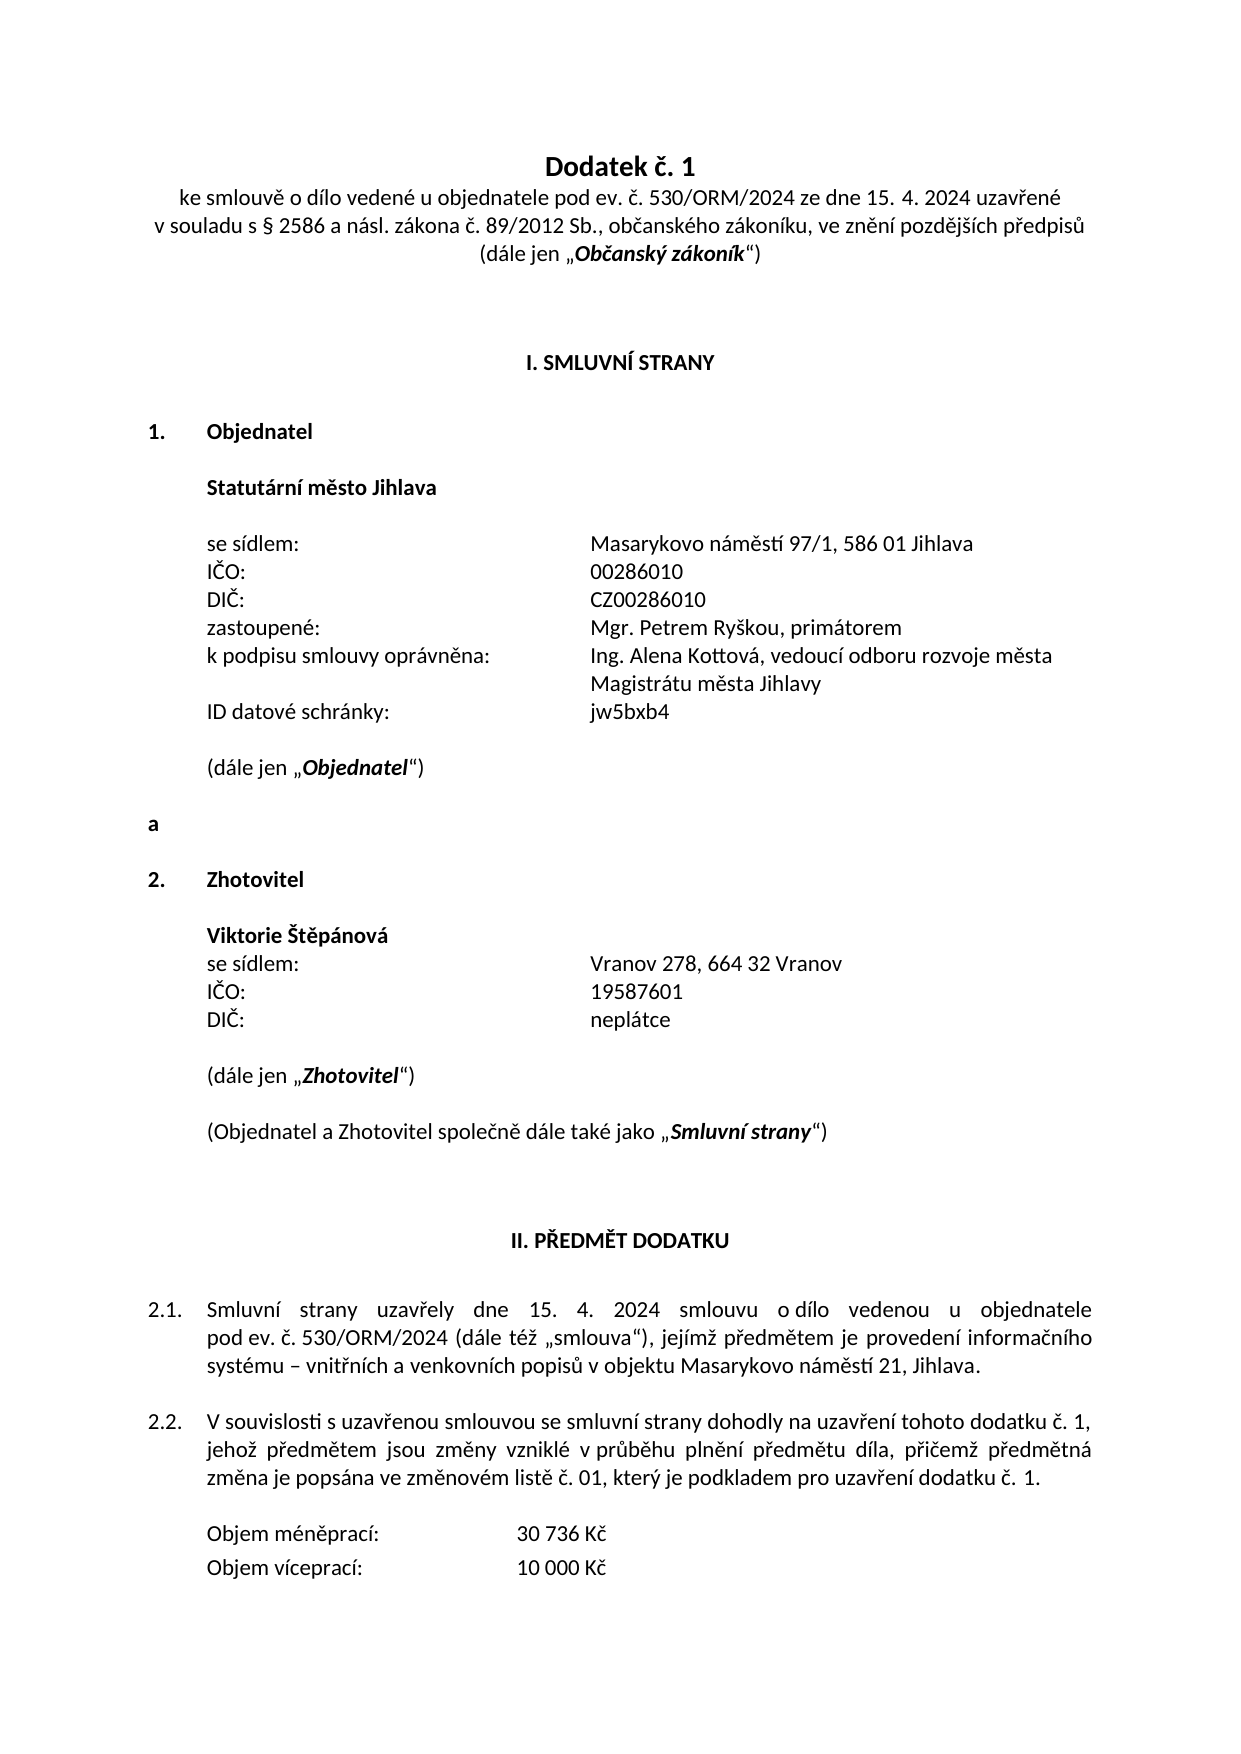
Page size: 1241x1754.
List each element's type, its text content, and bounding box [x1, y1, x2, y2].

text se sídlem: Masarykovo náměstí 97/1, 586 01 Jihlava [207, 529, 1093, 557]
text ID datové schránky: jw5bxb4 [207, 697, 1093, 725]
text (dále jen „Zhotovitel“) [207, 1061, 1093, 1089]
text Magistrátu města Jihlavy [575, 669, 1093, 697]
text ke smlouvě o dílo vedené u objednatele pod ev. č. 530/ORM/2024 ze dne 15. 4. 2024 uzavřené v souladu s § 2586 a násl. zákona č. 89/2012 Sb., občanského zákoníku, ve znění pozdějších předpisů (dále jen „Občanský zákoník“) [148, 183, 1093, 267]
text a [148, 809, 1093, 837]
subtitle PŘEDMĚT DODATKU [148, 1226, 1093, 1254]
list V souvislosti s uzavřenou smlouvou se smluvní strany dohodly na uzavření tohoto dodatku č. 1, jehož předmětem jsou změny vzniklé v průběhu plnění předmětu díla, přičemž předmětná změna je popsána ve změnovém listě č. 01, který je podkladem pro uzavření dodatku č. 1. [148, 1407, 1093, 1491]
text zastoupené: Mgr. Petrem Ryškou, primátorem [207, 613, 1093, 641]
text Dodatek č. 1 [148, 148, 1093, 183]
text k podpisu smlouvy oprávněna: Ing. Alena Kottová, vedoucí odboru rozvoje města [207, 641, 1093, 669]
text IČO: 00286010 [207, 557, 1093, 585]
text (Objednatel a Zhotovitel společně dále také jako „Smluvní strany“) [207, 1117, 1093, 1145]
text Objem méněprací: 30 736 Kč [207, 1519, 1093, 1547]
text DIČ: CZ00286010 [207, 585, 1093, 613]
list Viktorie Štěpánová [207, 921, 1093, 949]
text IČO: 19587601 [207, 977, 1093, 1005]
text Objem víceprací: 10 000 Kč [207, 1553, 1093, 1581]
list Smluvní strany uzavřely dne 15. 4. 2024 smlouvu o dílo vedenou u objednatele pod ev. č. 530/ORM/2024 (dále též „smlouva“), jejímž předmětem je provedení informačního systému – vnitřních a venkovních popisů v objektu Masarykovo náměstí 21, Jihlava. [148, 1295, 1093, 1379]
list Statutární město Jihlava [207, 473, 1093, 501]
list Zhotovitel [148, 865, 1093, 893]
text se sídlem: Vranov 278, 664 32 Vranov [207, 949, 1093, 977]
text DIČ: neplátce [207, 1005, 1093, 1033]
text (dále jen „Objednatel“) [207, 753, 1093, 781]
list Objednatel [148, 417, 1093, 445]
subtitle SMLUVNÍ STRANY [148, 348, 1093, 376]
